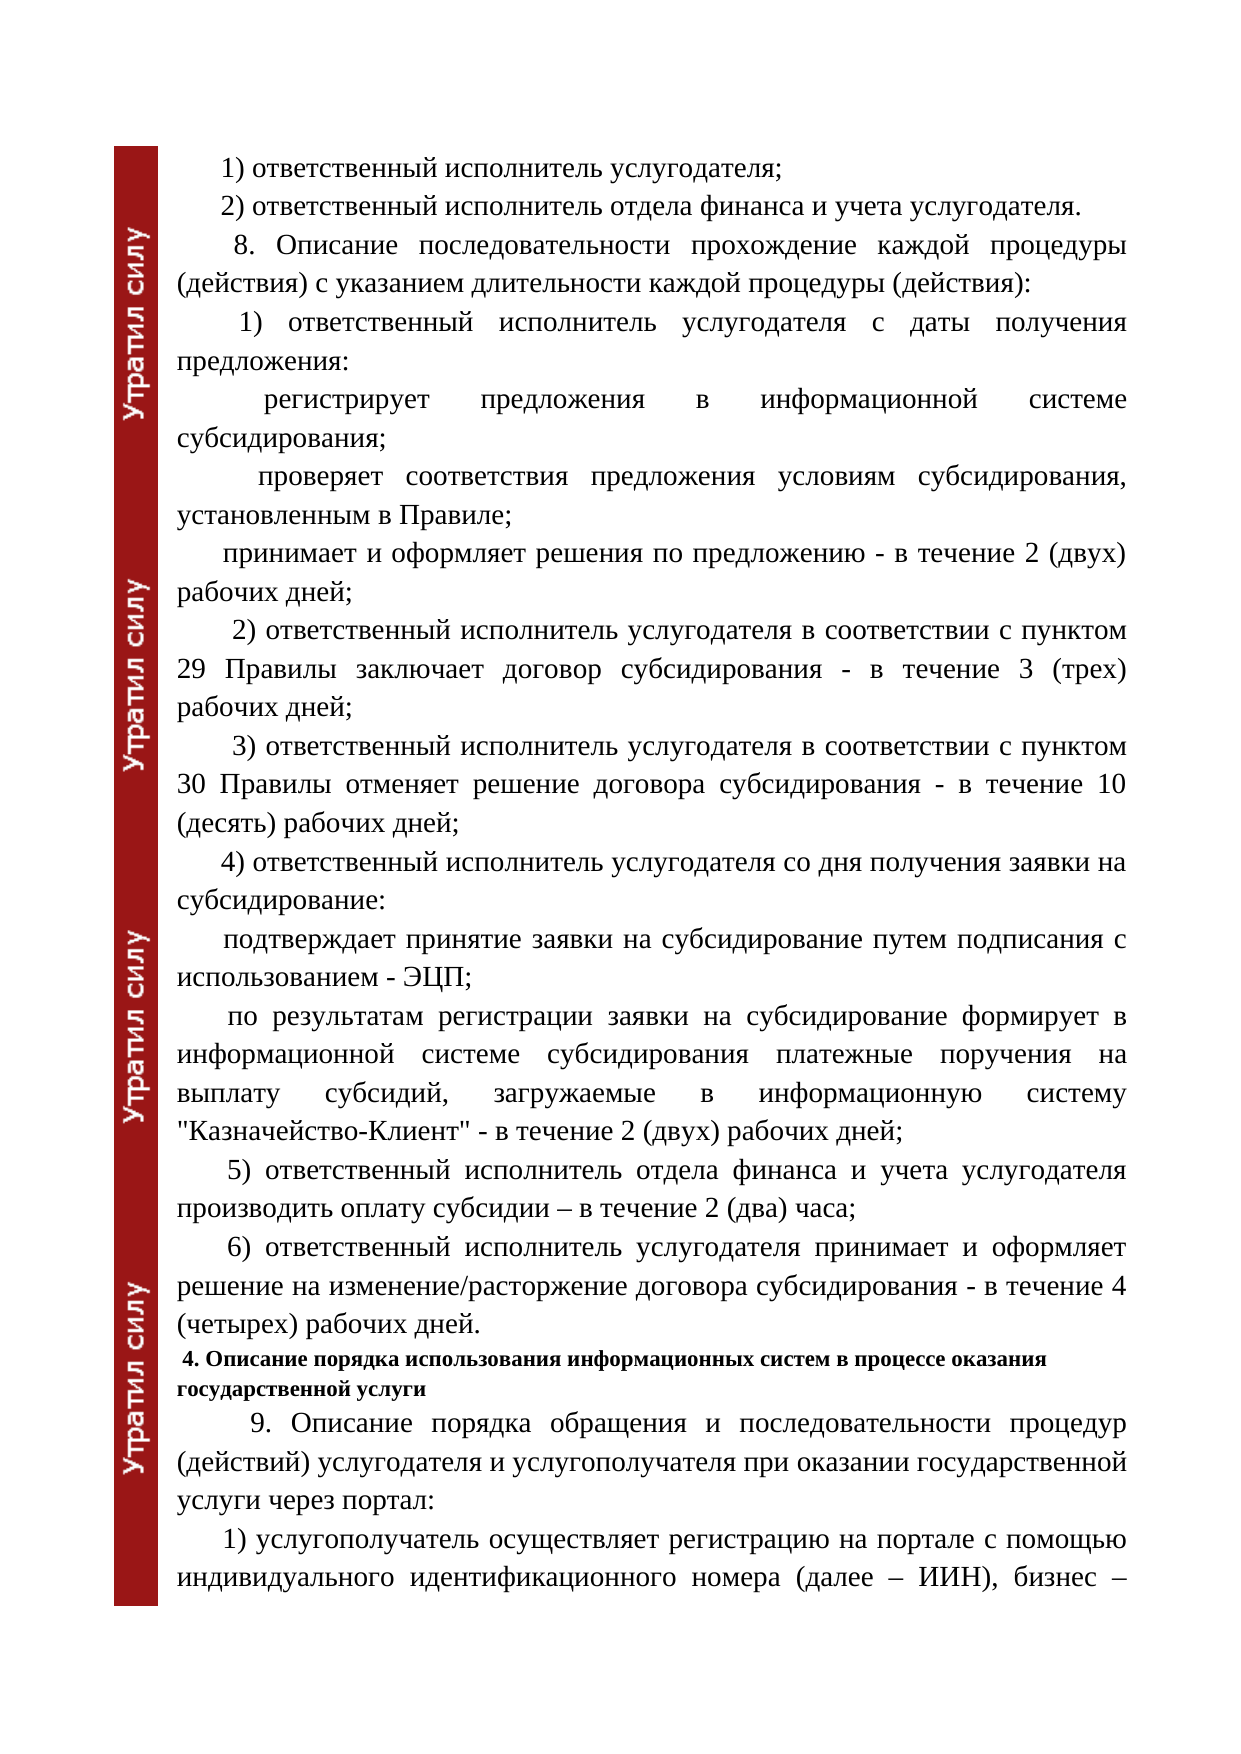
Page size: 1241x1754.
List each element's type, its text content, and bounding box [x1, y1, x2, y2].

text проверяет соответствия предложения условиям субсидирования, установленным в Правиле; [112, 458, 1128, 530]
picture [114, 376, 158, 381]
picture [114, 723, 158, 728]
picture [114, 839, 158, 844]
picture [114, 1340, 158, 1345]
text 6) ответственный исполнитель услугодателя принимает и оформляет решение на изменение/расторжение договора субсидирования - в течение 4 (четырех) рабочих дней. [112, 1229, 1128, 1340]
picture [114, 453, 158, 458]
picture [114, 1147, 158, 1152]
text подтверждает принятие заявки на субсидирование путем подписания с использованием - ЭЦП; [112, 921, 1128, 993]
picture [114, 1593, 158, 1606]
picture [114, 1224, 158, 1229]
picture [114, 299, 158, 304]
text 4. Описание порядка использования информационных систем в процессе оказания государственной услуги [112, 1345, 1128, 1401]
picture [114, 607, 158, 612]
text 2) ответственный исполнитель услугодателя в соответствии с пунктом 29 Правилы заключает договор субсидирования - в течение 3 (трех) рабочих дней; [112, 612, 1128, 723]
picture [114, 916, 158, 921]
text 8. Описание последовательности прохождение каждой процедуры (действия) с указанием длительности каждой процедуры (действия): [112, 227, 1128, 299]
text 1) ответственный исполнитель услугодателя; [112, 150, 1128, 183]
text по результатам регистрации заявки на субсидирование формирует в информационной системе субсидирования платежные поручения на выплату субсидий, загружаемые в информационную систему "Казначейство-Клиент" - в течение 2 (двух) рабочих дней; [112, 998, 1128, 1147]
text регистрирует предложения в информационной системе субсидирования; [112, 381, 1128, 453]
text 4) ответственный исполнитель услугодателя со дня получения заявки на субсидирование: [112, 844, 1128, 916]
text принимает и оформляет решения по предложению - в течение 2 (двух) рабочих дней; [112, 535, 1128, 607]
picture [114, 1516, 158, 1521]
picture [114, 1401, 158, 1405]
picture [114, 993, 158, 998]
text 5) ответственный исполнитель отдела финанса и учета услугодателя производить оплату субсидии – в течение 2 (два) часа; [112, 1152, 1128, 1224]
text 9. Описание порядка обращения и последовательности процедур (действий) услугодателя и услугополучателя при оказании государственной услуги через портал: [112, 1405, 1128, 1516]
text 3) ответственный исполнитель услугодателя в соответствии с пунктом 30 Правилы отменяет решение договора субсидирования - в течение 10 (десять) рабочих дней; [112, 728, 1128, 839]
text 1) ответственный исполнитель услугодателя с даты получения предложения: [112, 304, 1128, 376]
text 2) ответственный исполнитель отдела финанса и учета услугодателя. [112, 188, 1128, 222]
picture [114, 530, 158, 535]
picture [114, 222, 158, 227]
picture [114, 146, 158, 150]
picture [114, 183, 158, 188]
